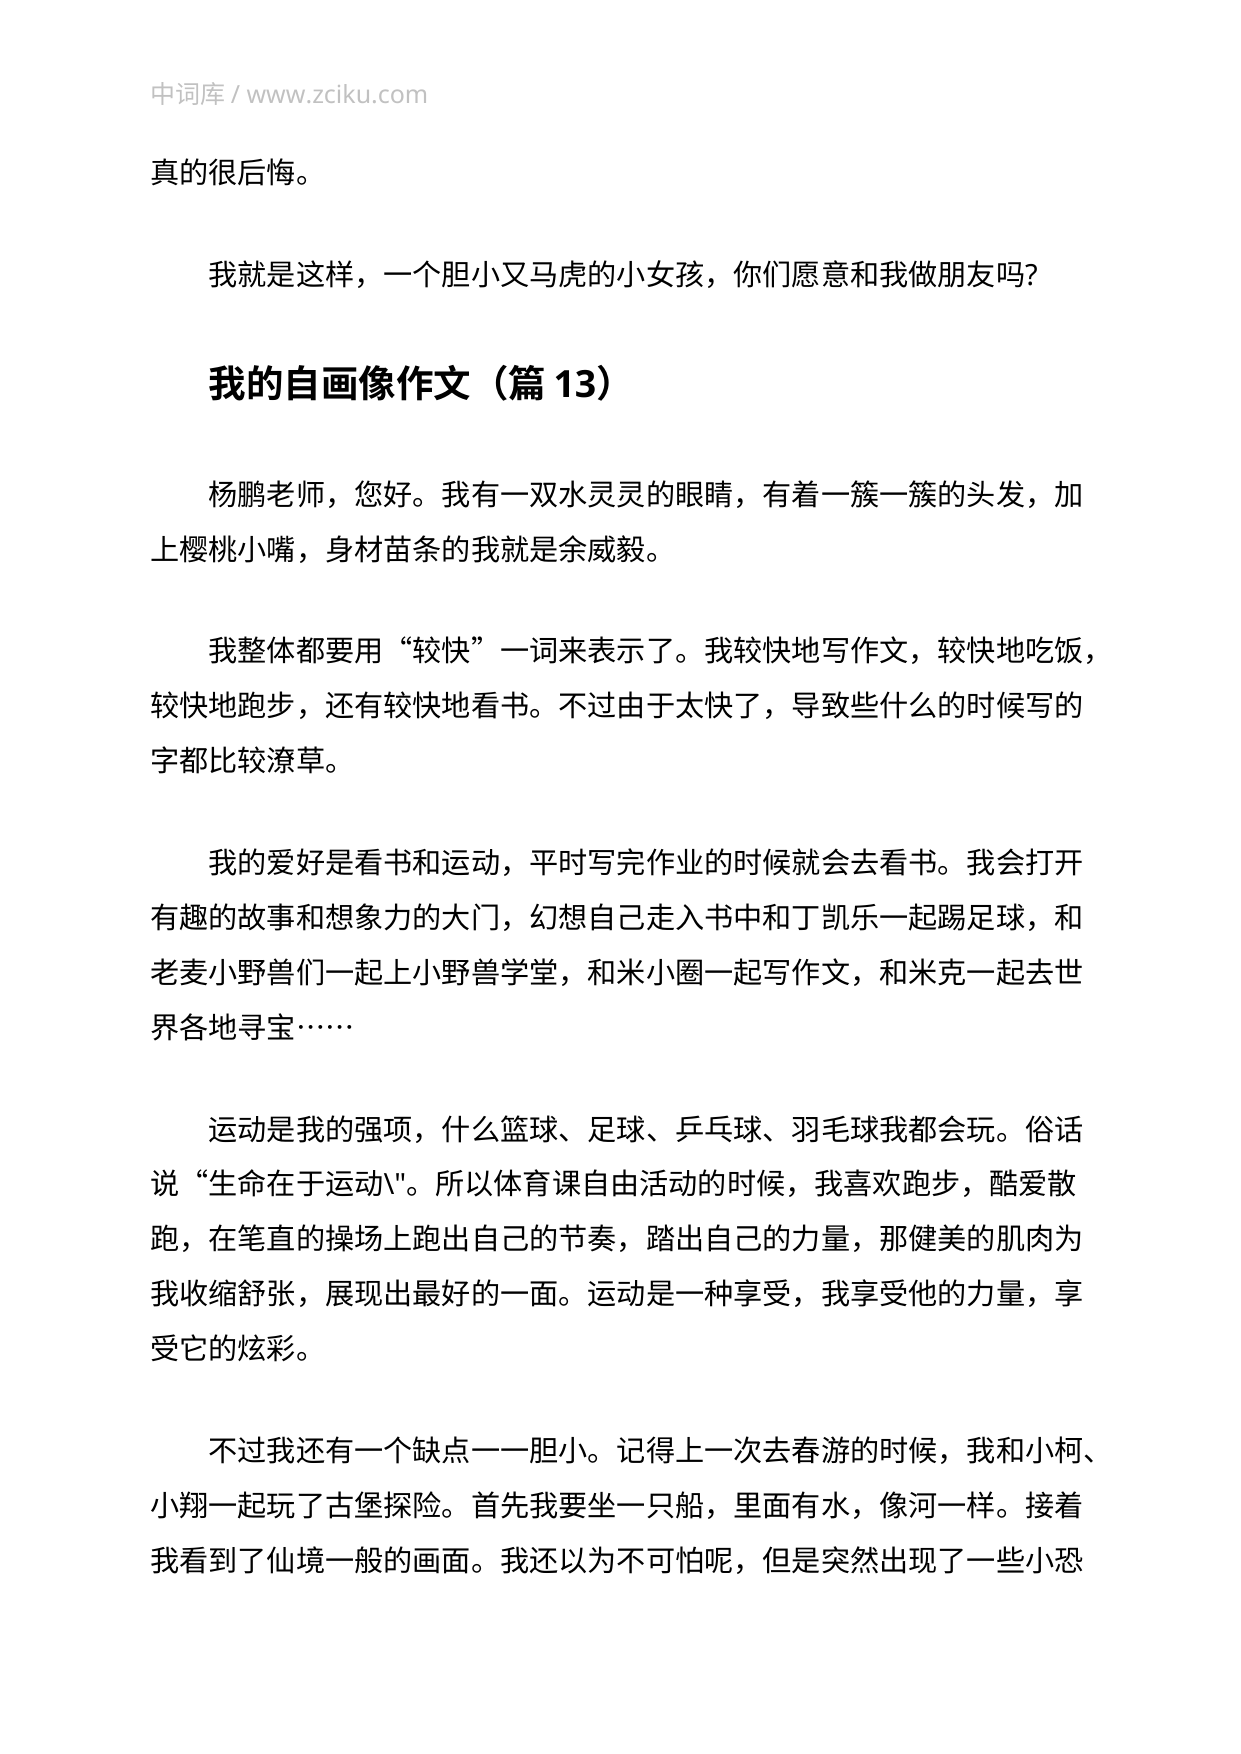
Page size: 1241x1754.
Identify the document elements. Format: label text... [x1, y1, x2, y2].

text 我就是这样，一个胆小又马虎的小女孩，你们愿意和我做朋友吗? [150, 252, 1090, 294]
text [150, 150, 1090, 192]
text 运动是我的强项，什么篮球、足球、乒乓球、羽毛球我都会玩。俗话说“生命在于运动\"。所以体育课自由活动的时候，我喜欢跑步，酷爱散跑，在笔直的操场上跑出自己的节奏，踏出自己的力量，那健美的肌肉为我收缩舒张，展现出最好的一面。运动是一种享受，我享受他的力量，享受它的炫彩。 [150, 1106, 1090, 1368]
text 杨鹏老师，您好。我有一双水灵灵的眼睛，有着一簇一簇的头发，加上樱桃小嘴，身材苗条的我就是余威毅。 [150, 471, 1090, 568]
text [150, 1427, 1090, 1579]
text 我的爱好是看书和运动，平时写完作业的时候就会去看书。我会打开有趣的故事和想象力的大门，幻想自己走入书中和丁凯乐一起踢足球，和老麦小野兽们一起上小野兽学堂，和米小圈一起写作文，和米克一起去世界各地寻宝…… [150, 839, 1090, 1047]
text 我整体都要用“较快”一词来表示了。我较快地写作文，较快地吃饭，较快地跑步，还有较快地看书。不过由于太快了，导致些什么的时候写的字都比较潦草。 [150, 628, 1090, 780]
text 我的自画像作文（篇13） [150, 354, 1090, 408]
